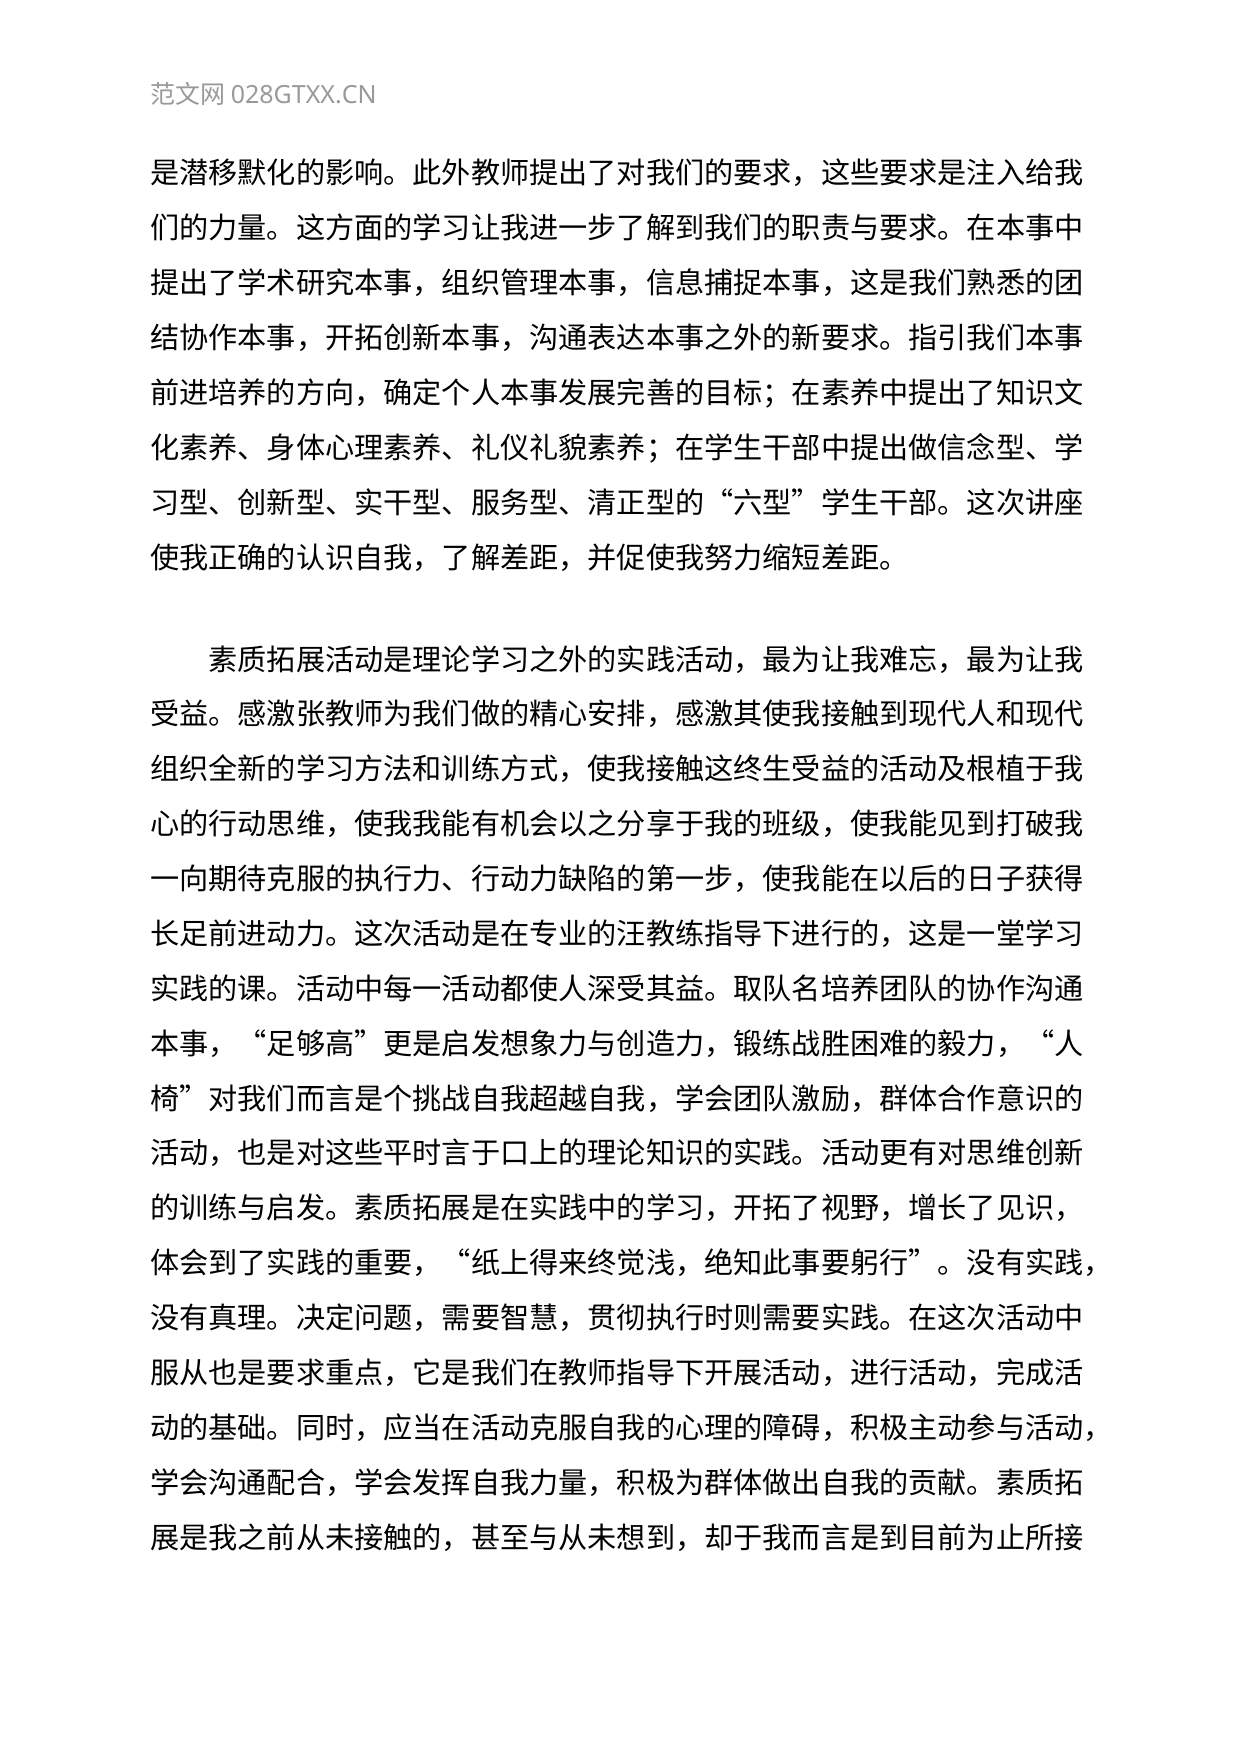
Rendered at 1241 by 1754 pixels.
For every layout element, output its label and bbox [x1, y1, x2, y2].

text [150, 150, 1090, 577]
text [150, 636, 1090, 1557]
